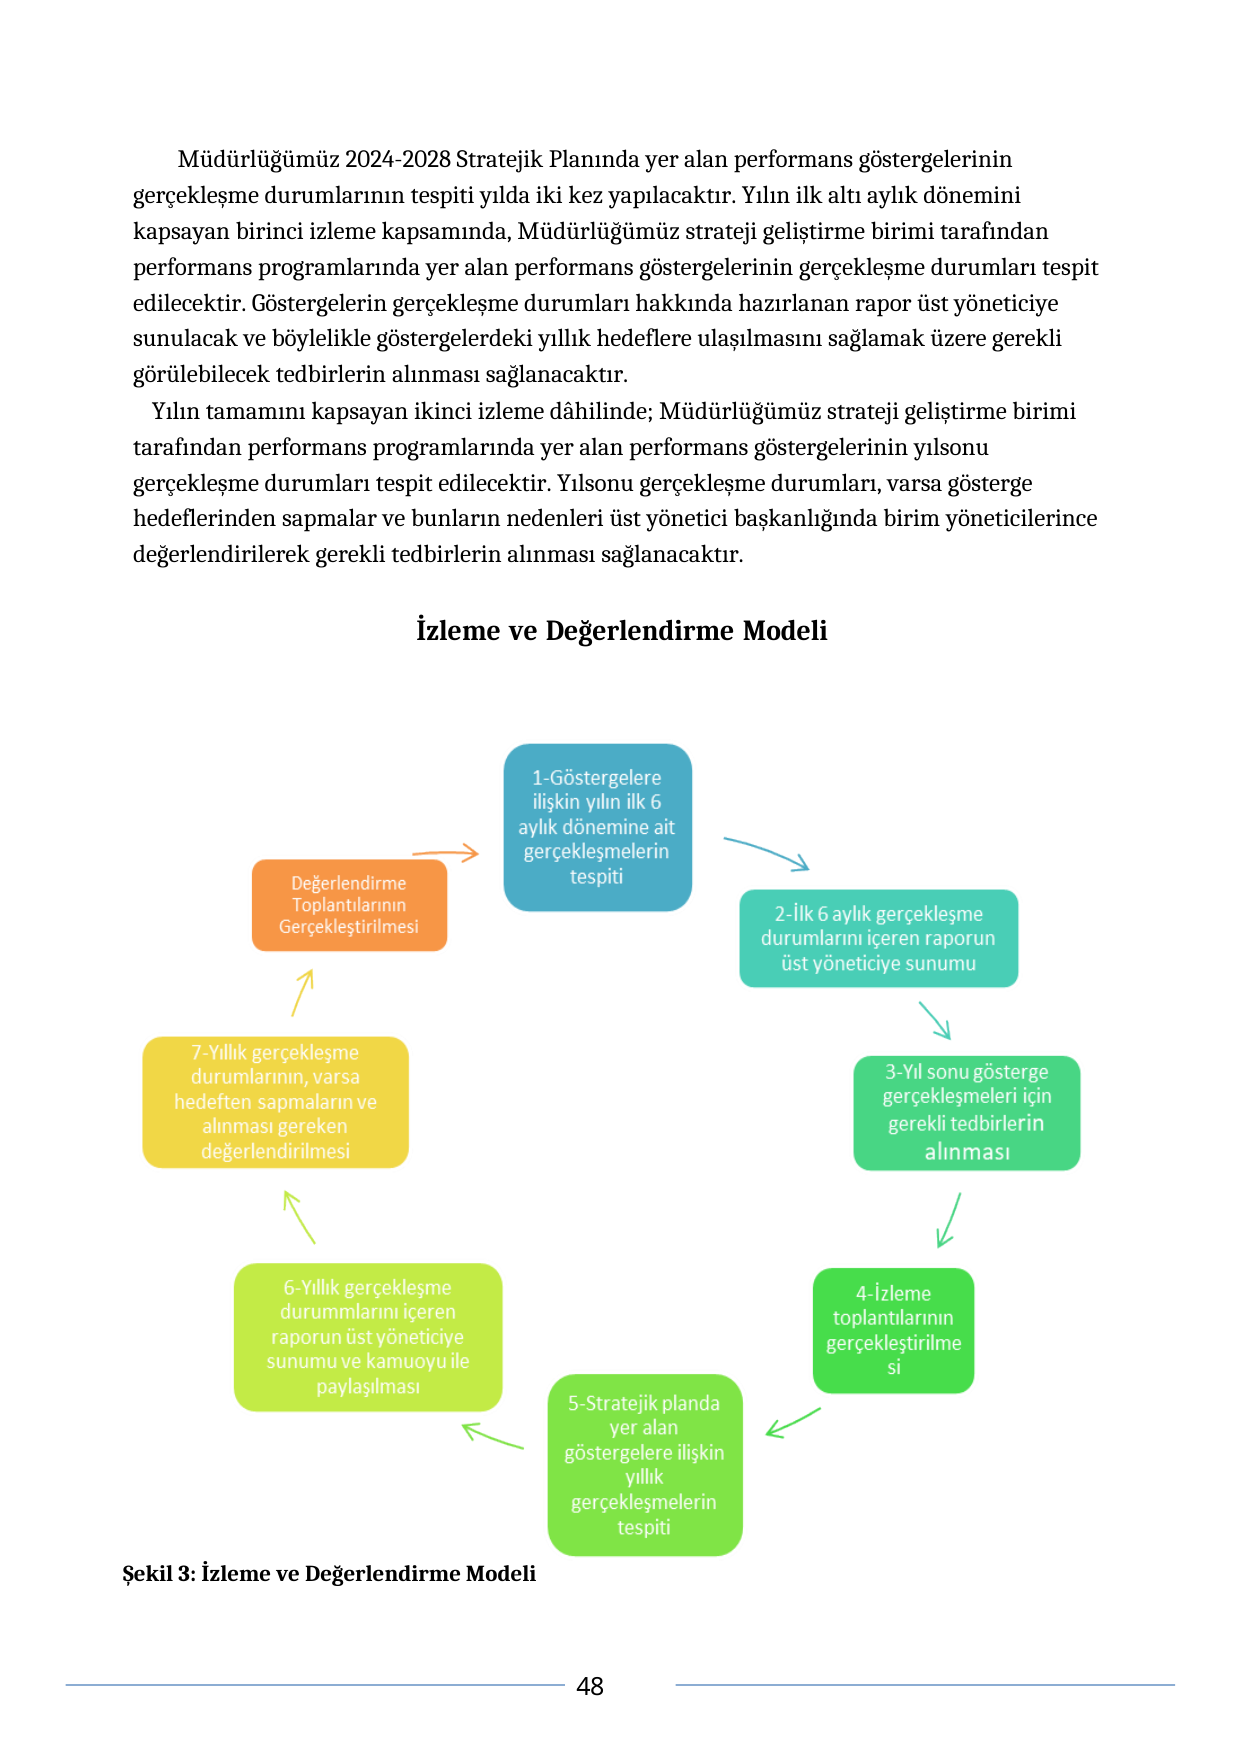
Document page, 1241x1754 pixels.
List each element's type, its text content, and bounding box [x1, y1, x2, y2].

text Yılın tamamını kapsayan ikinci izleme dâhilinde; Müdürlüğümüz strateji geliştirme birimi tarafından performans programlarında yer alan performans göstergelerinin yılsonu gerçekleşme durumları tespit edilecektir. Yılsonu gerçekleşme durumları, varsa gösterge hedeflerinden sapmalar ve bunların nedenleri üst yönetici başkanlığında birim yöneticilerince değerlendirilerek gerekli tedbirlerin alınması sağlanacaktır. [133, 397, 1112, 569]
picture [138, 739, 1085, 1561]
text Müdürlüğümüz 2024-2028 Stratejik Planında yer alan performans göstergelerinin gerçekleşme durumlarının tespiti yılda iki kez yapılacaktır. Yılın ilk altı aylık dönemini kapsayan birinci izleme kapsamında, Müdürlüğümüz strateji geliştirme birimi tarafından performans programlarında yer alan performans göstergelerinin gerçekleşme durumları tespit edilecektir. Göstergelerin gerçekleşme durumları hakkında hazırlanan rapor üst yöneticiye sunulacak ve böylelikle göstergelerdeki yıllık hedeflere ulaşılmasını sağlamak üzere gerekli görülebilecek tedbirlerin alınması sağlanacaktır. [133, 145, 1099, 389]
text İzleme ve Değerlendirme Modeli [288, 614, 956, 648]
